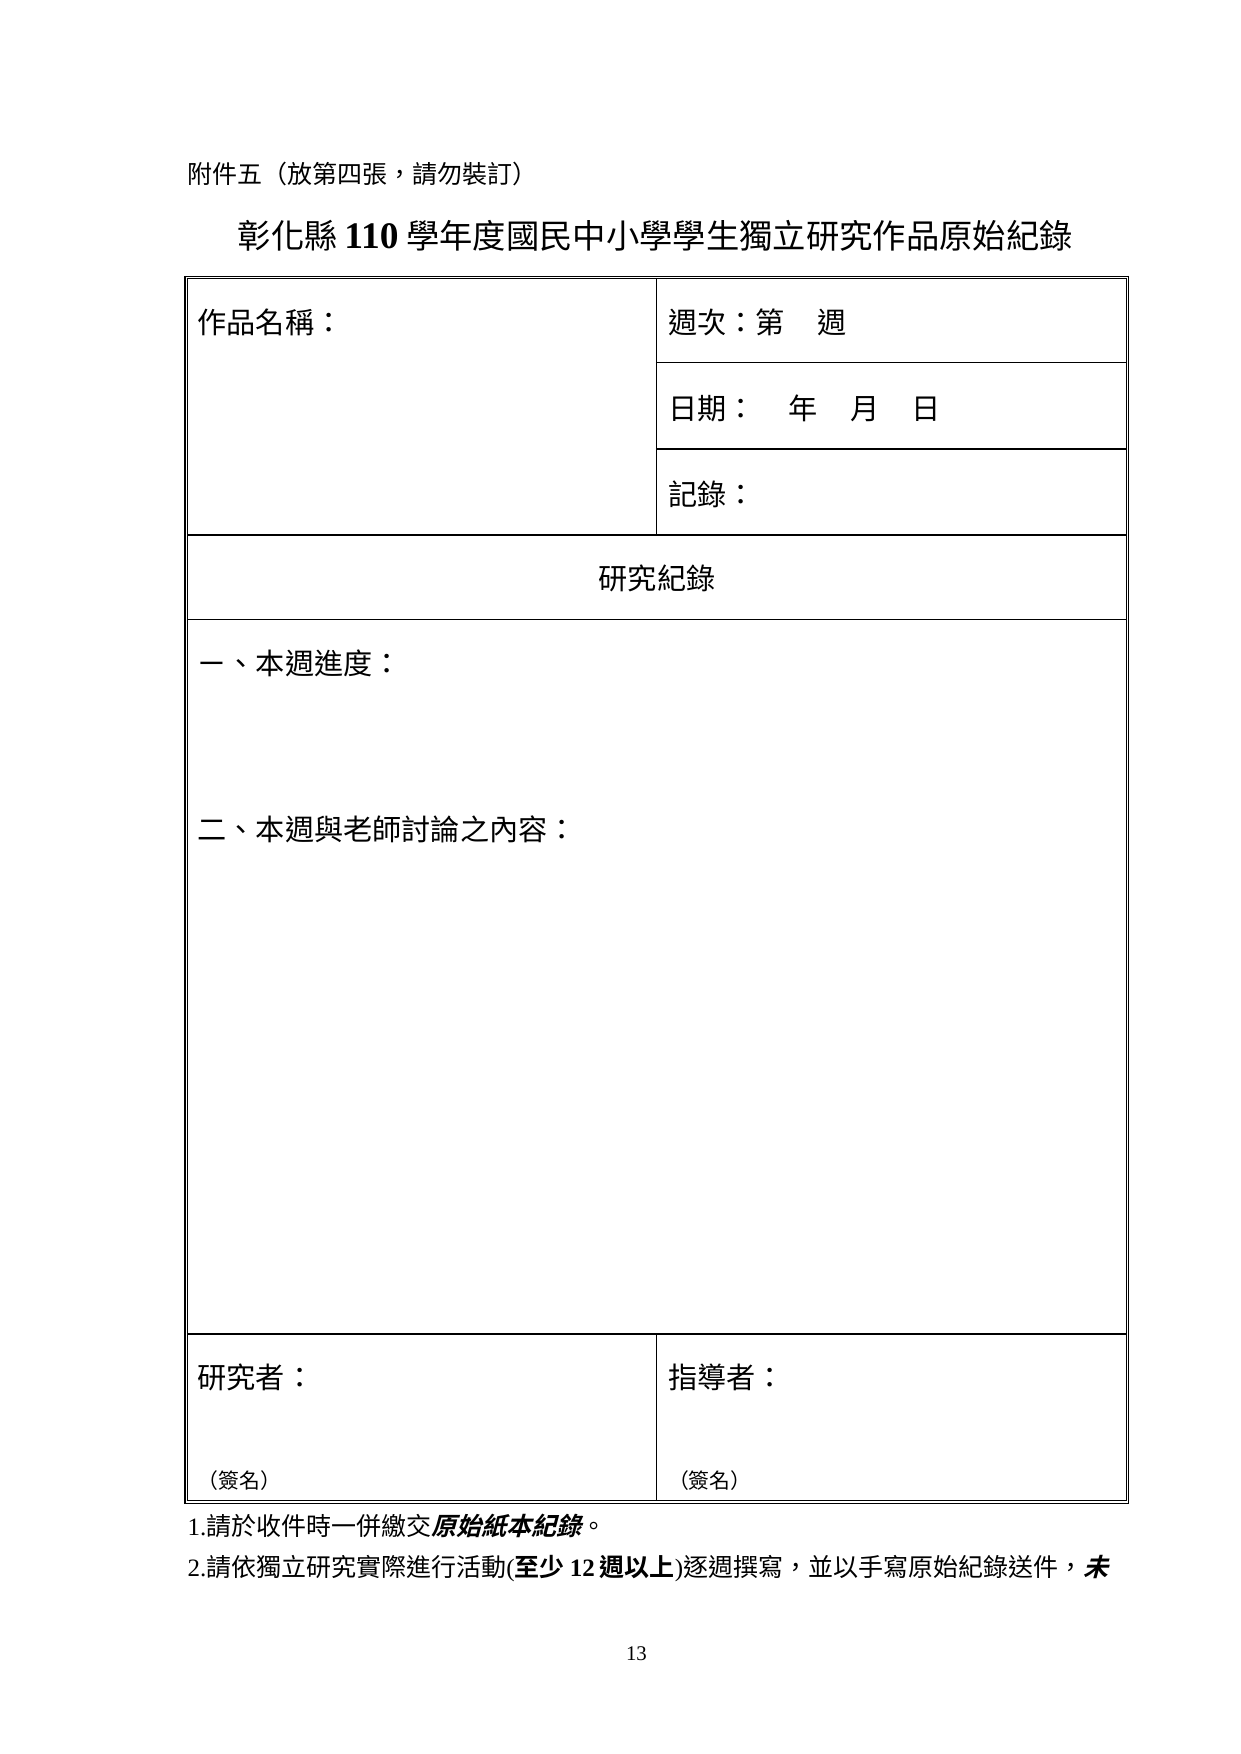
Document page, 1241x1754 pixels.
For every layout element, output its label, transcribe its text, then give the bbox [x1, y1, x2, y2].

table_cell 記錄： [657, 450, 1126, 534]
text 1.請於收件時一併繳交原始紙本紀錄。 [187, 1504, 1122, 1545]
table_header 週次：第 週 [657, 279, 1126, 362]
text 彰化縣110學年度國民中小學學生獨立研究作品原始紀錄 [187, 193, 1122, 276]
text 附件五（放第四張，請勿裝訂） [187, 151, 1122, 193]
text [187, 1545, 1122, 1586]
table_cell 研究紀錄 [188, 536, 1126, 618]
table_header 作品名稱： [188, 279, 656, 534]
table_cell 研究者： （簽名） [188, 1335, 656, 1500]
table_cell ㄧ、本週進度： 二、本週與老師討論之內容： [188, 620, 1126, 1333]
table_cell 日期： 年 月 日 [657, 363, 1126, 448]
table_cell 指導者： （簽名） [657, 1335, 1126, 1500]
